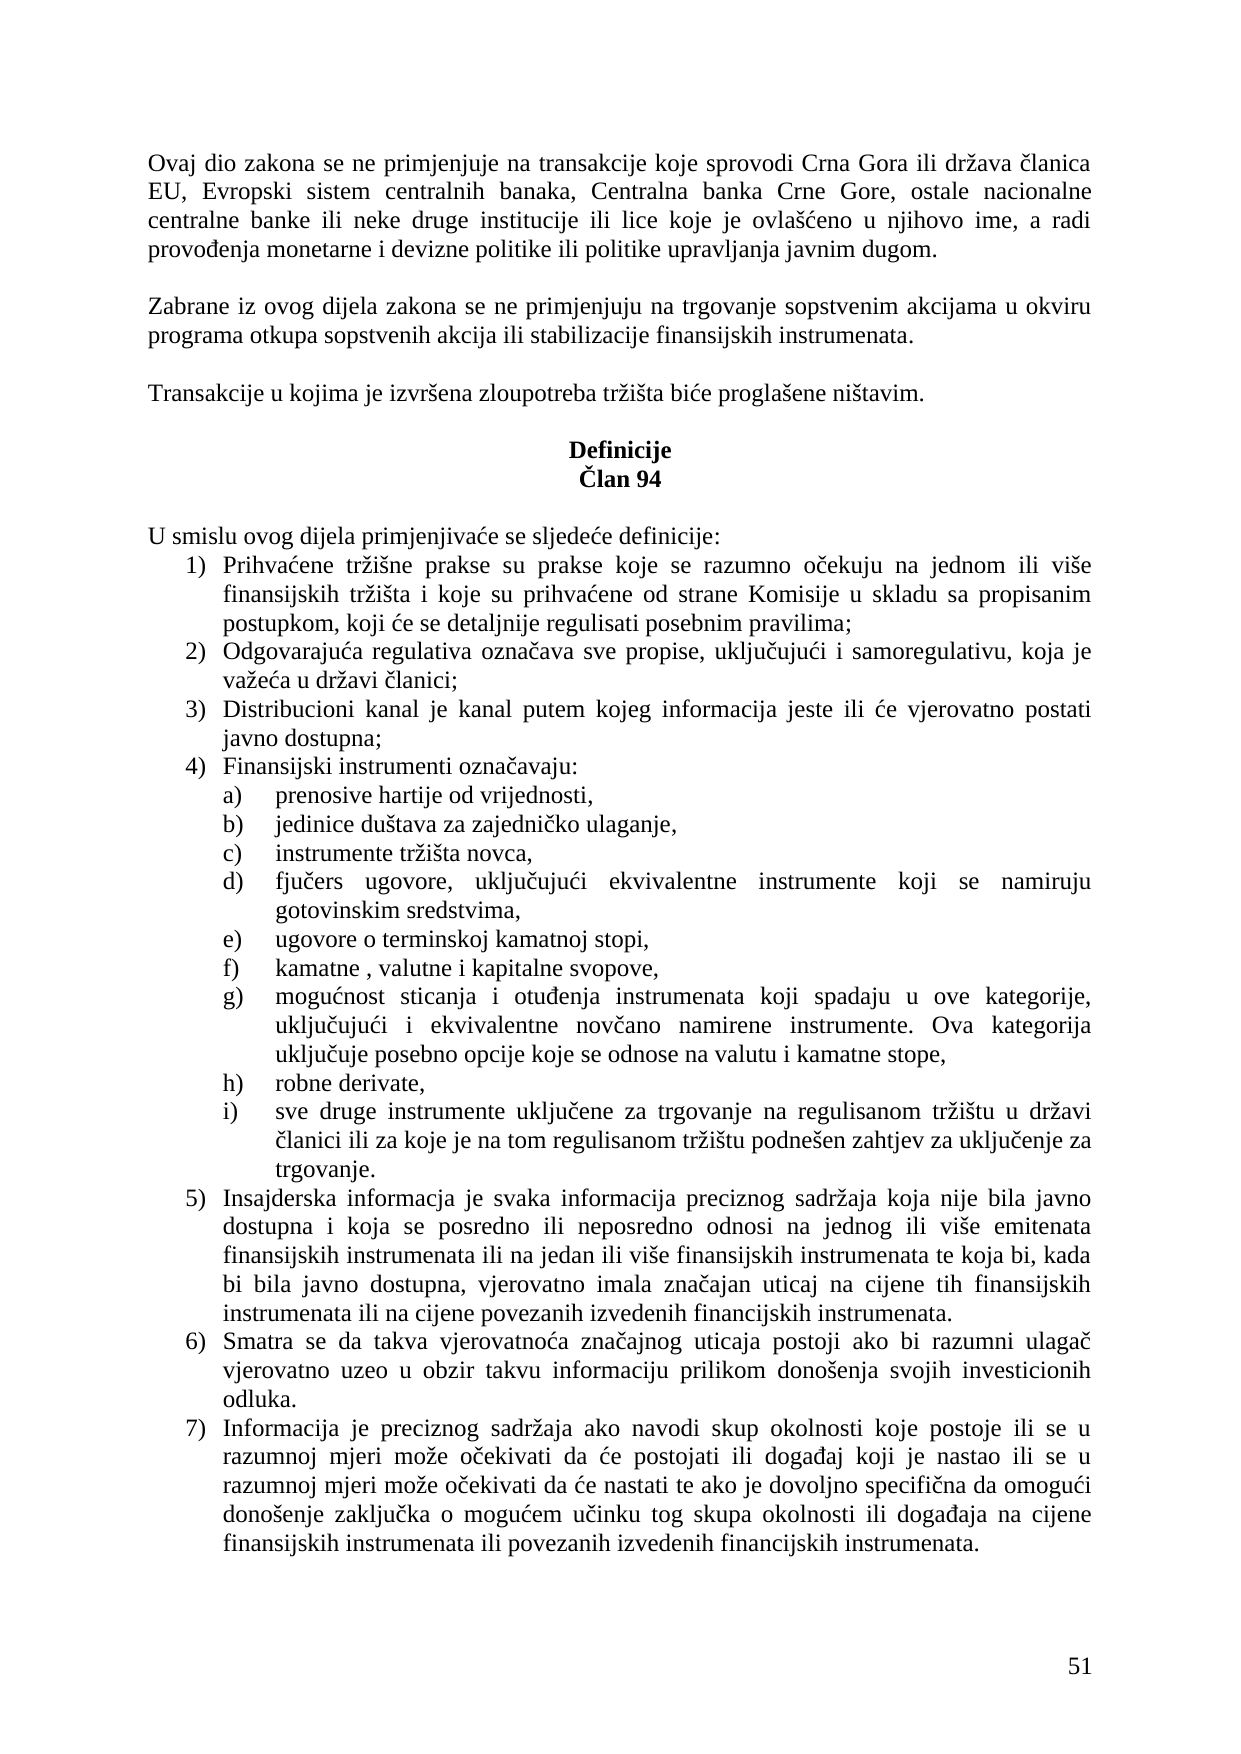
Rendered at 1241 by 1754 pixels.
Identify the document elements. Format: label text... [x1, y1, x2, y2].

list Informacija je preciznog sadržaja ako navodi skup okolnosti koje postoje ili se u razumnoj mjeri može očekivati da će postojati ili događaj koji je nastao ili se u razumnoj mjeri može očekivati da će nastati te ako je dovoljno specifična da omogući donošenje zaključka o mogućem učinku tog skupa okolnosti ili događaja na cijene finansijskih instrumenata ili povezanih izvedenih financijskih instrumenata. [185, 1413, 1092, 1556]
list fjučers ugovore, uključujući ekvivalentne instrumente koji se namiruju gotovinskim sredstvima, [223, 866, 1092, 924]
list ugovore o terminskoj kamatnoj stopi, [223, 924, 1092, 953]
list Distribucioni kanal je kanal putem kojeg informacija jeste ili će vjerovatno postati javno dostupna; [185, 694, 1092, 751]
text U smislu ovog dijela primjenjivaće se sljedeće definicije: [148, 521, 1092, 550]
list Smatra se da takva vjerovatnoća značajnog uticaja postoji ako bi razumni ulagač vjerovatno uzeo u obzir takvu informaciju prilikom donošenja svojih investicionih odluka. [185, 1326, 1092, 1413]
list prenosive hartije od vrijednosti, [223, 780, 1092, 809]
list Insajderska informacja je svaka informacija preciznog sadržaja koja nije bila javno dostupna i koja se posredno ili neposredno odnosi na jednog ili više emitenata finansijskih instrumenata ili na jedan ili više finansijskih instrumenata te koja bi, kada bi bila javno dostupna, vjerovatno imala značajan uticaj na cijene tih finansijskih instrumenata ili na cijene povezanih izvedenih financijskih instrumenata. [185, 1183, 1092, 1326]
text Zabrane iz ovog dijela zakona se ne primjenjuju na trgovanje sopstvenim akcijama u okviru programa otkupa sopstvenih akcija ili stabilizacije finansijskih instrumenata. [148, 291, 1092, 349]
text Ovaj dio zakona se ne primjenjuje na transakcije koje sprovodi Crna Gora ili država članica EU, Evropski sistem centralnih banaka, Centralna banka Crne Gore, ostale nacionalne centralne banke ili neke druge institucije ili lice koje je ovlašćeno u njihovo ime, a radi provođenja monetarne i devizne politike ili politike upravljanja javnim dugom. [148, 148, 1092, 263]
list mogućnost sticanja i otuđenja instrumenata koji spadaju u ove kategorije, uključujući i ekvivalentne novčano namirene instrumente. Ova kategorija uključuje posebno opcije koje se odnose na valutu i kamatne stope, [223, 981, 1092, 1068]
list kamatne , valutne i kapitalne svopove, [223, 953, 1092, 981]
text Transakcije u kojima je izvršena zloupotreba tržišta biće proglašene ništavim. [148, 378, 1092, 406]
list sve druge instrumente uključene za trgovanje na regulisanom tržištu u državi članici ili za koje je na tom regulisanom tržištu podnešen zahtjev za uključenje za trgovanje. [223, 1096, 1092, 1183]
list instrumente tržišta novca, [223, 838, 1092, 866]
list Prihvaćene tržišne prakse su prakse koje se razumno očekuju na jednom ili više finansijskih tržišta i koje su prihvaćene od strane Komisije u skladu sa propisanim postupkom, koji će se detaljnije regulisati posebnim pravilima; [185, 550, 1092, 636]
text Član 94 [148, 464, 1092, 493]
list jedinice duštava za zajedničko ulaganje, [223, 809, 1092, 838]
list Finansijski instrumenti označavaju: [185, 751, 1092, 780]
list Odgovarajuća regulativa označava sve propise, uključujući i samoregulativu, koja je važeća u državi članici; [185, 636, 1092, 694]
text Definicije [148, 435, 1092, 464]
list robne derivate, [223, 1068, 1092, 1096]
